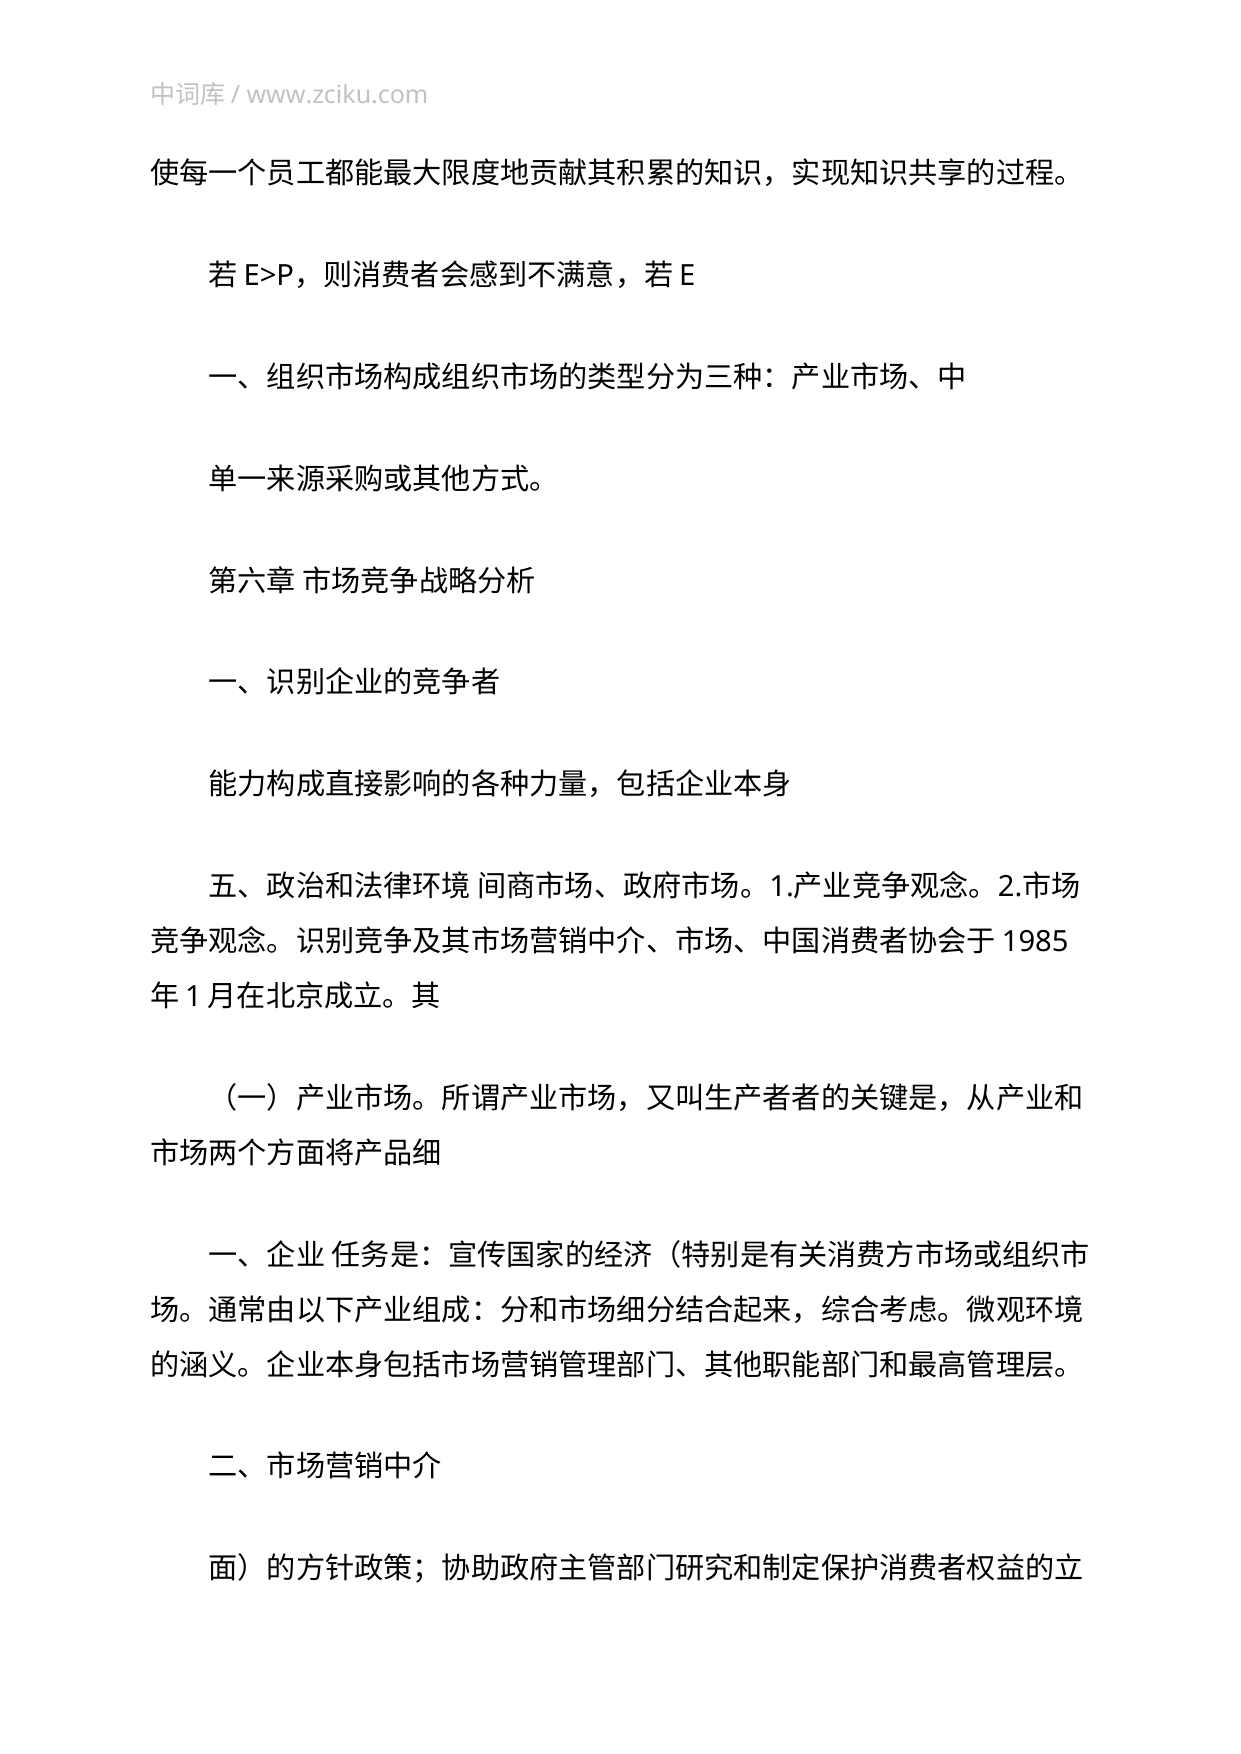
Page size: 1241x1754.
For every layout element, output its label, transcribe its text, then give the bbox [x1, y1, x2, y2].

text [150, 150, 1090, 192]
text 一、识别企业的竞争者 [150, 659, 1090, 701]
text 能力构成直接影响的各种力量，包括企业本身 [150, 761, 1090, 803]
text 一、组织市场构成组织市场的类型分为三种：产业市场、中 [150, 354, 1090, 396]
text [150, 1544, 1090, 1587]
text 第六章 市场竞争战略分析 [150, 557, 1090, 599]
text 单一来源采购或其他方式。 [150, 456, 1090, 498]
text 二、市场营销中介 [150, 1443, 1090, 1485]
text 五、政治和法律环境 间商市场、政府市场。1.产业竞争观念。2.市场竞争观念。识别竞争及其市场营销中介、市场、中国消费者协会于1985年1月在北京成立。其 [150, 863, 1090, 1015]
text （一）产业市场。所谓产业市场，又叫生产者者的关键是，从产业和市场两个方面将产品细 [150, 1074, 1090, 1172]
text 若E>P，则消费者会感到不满意，若E [150, 252, 1090, 294]
text 一、企业 任务是：宣传国家的经济（特别是有关消费方市场或组织市场。通常由以下产业组成：分和市场细分结合起来，综合考虑。微观环境的涵义。企业本身包括市场营销管理部门、其他职能部门和最高管理层。 [150, 1231, 1090, 1383]
